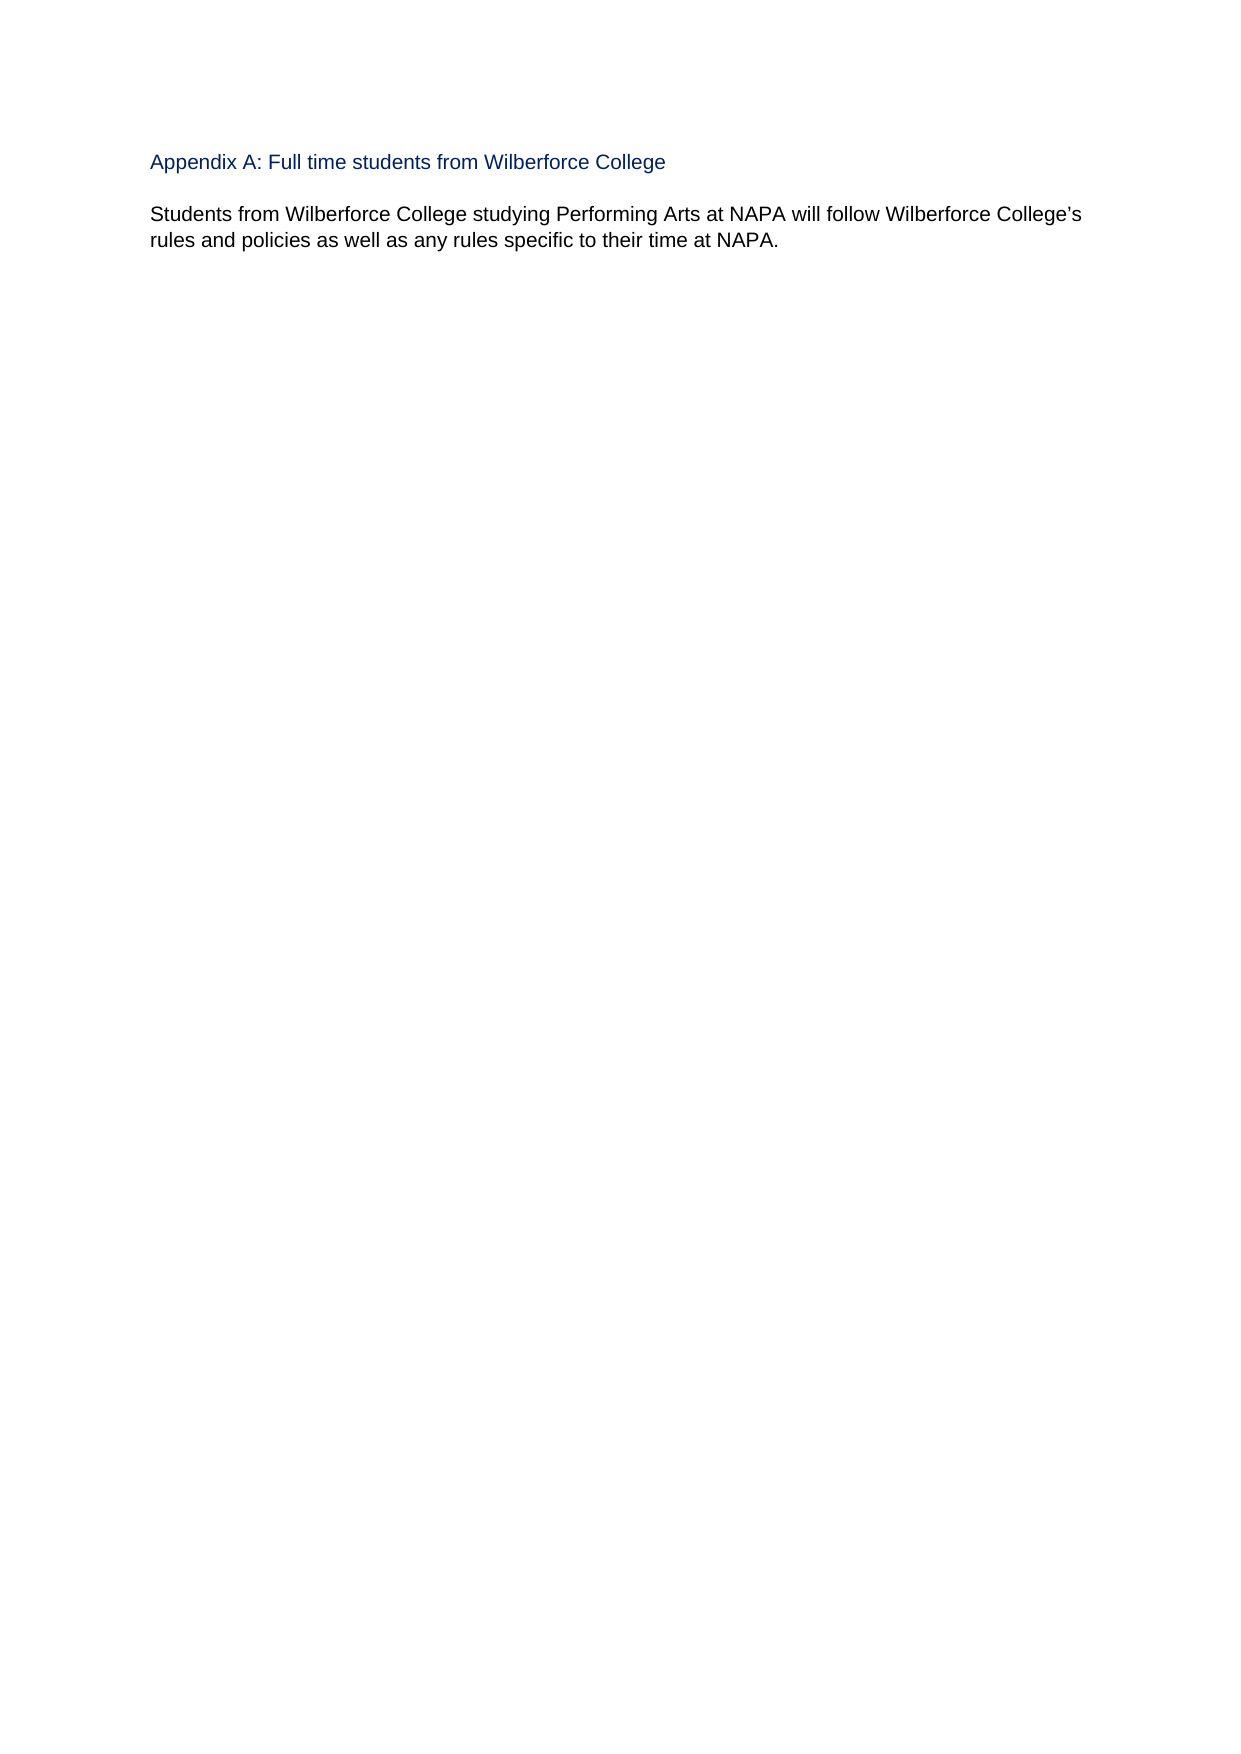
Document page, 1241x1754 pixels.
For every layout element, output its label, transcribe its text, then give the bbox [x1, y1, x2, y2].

text Appendix A: Full time students from Wilberforce College Students from Wilberforce College studying Performing Arts at NAPA will follow Wilberforce College’s rules and policies as well as any rules specific to their time at NAPA. [150, 150, 1090, 251]
